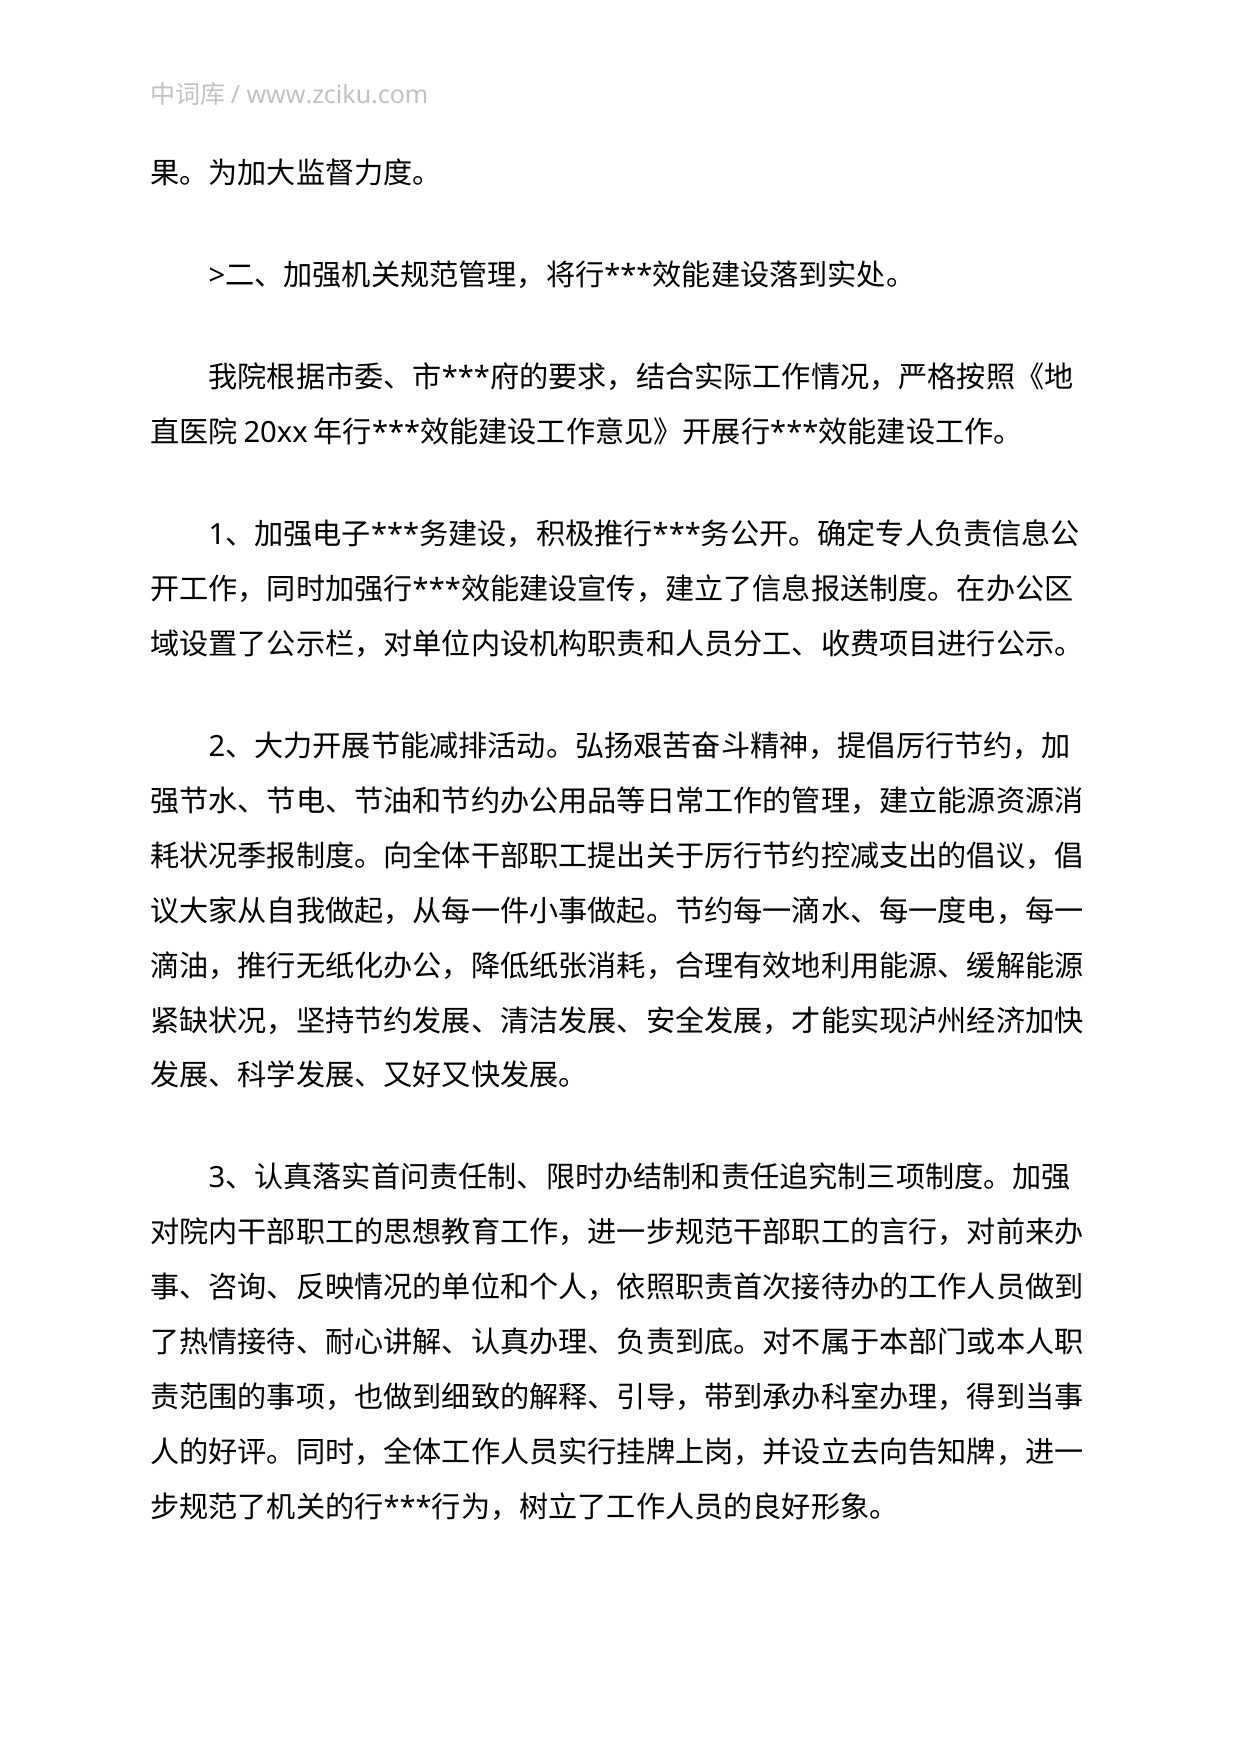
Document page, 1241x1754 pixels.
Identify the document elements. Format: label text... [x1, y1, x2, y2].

text 1、加强电子***务建设，积极推行***务公开。确定专人负责信息公开工作，同时加强行***效能建设宣传，建立了信息报送制度。在办公区域设置了公示栏，对单位内设机构职责和人员分工、收费项目进行公示。 [150, 511, 1090, 663]
text 我院根据市委、市***府的要求，结合实际工作情况，严格按照《地直医院20xx年行***效能建设工作意见》开展行***效能建设工作。 [150, 354, 1090, 451]
text >二、加强机关规范管理，将行***效能建设落到实处。 [150, 252, 1090, 294]
text 2、大力开展节能减排活动。弘扬艰苦奋斗精神，提倡厉行节约，加强节水、节电、节油和节约办公用品等日常工作的管理，建立能源资源消耗状况季报制度。向全体干部职工提出关于厉行节约控减支出的倡议，倡议大家从自我做起，从每一件小事做起。节约每一滴水、每一度电，每一滴油，推行无纸化办公，降低纸张消耗，合理有效地利用能源、缓解能源紧缺状况，坚持节约发展、清洁发展、安全发展，才能实现泸州经济加快发展、科学发展、又好又快发展。 [150, 722, 1090, 1094]
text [150, 150, 1090, 192]
text 3、认真落实首问责任制、限时办结制和责任追究制三项制度。加强对院内干部职工的思想教育工作，进一步规范干部职工的言行，对前来办事、咨询、反映情况的单位和个人，依照职责首次接待办的工作人员做到了热情接待、耐心讲解、认真办理、负责到底。对不属于本部门或本人职责范围的事项，也做到细致的解释、引导，带到承办科室办理，得到当事人的好评。同时，全体工作人员实行挂牌上岗，并设立去向告知牌，进一步规范了机关的行***行为，树立了工作人员的良好形象。 [150, 1154, 1090, 1526]
